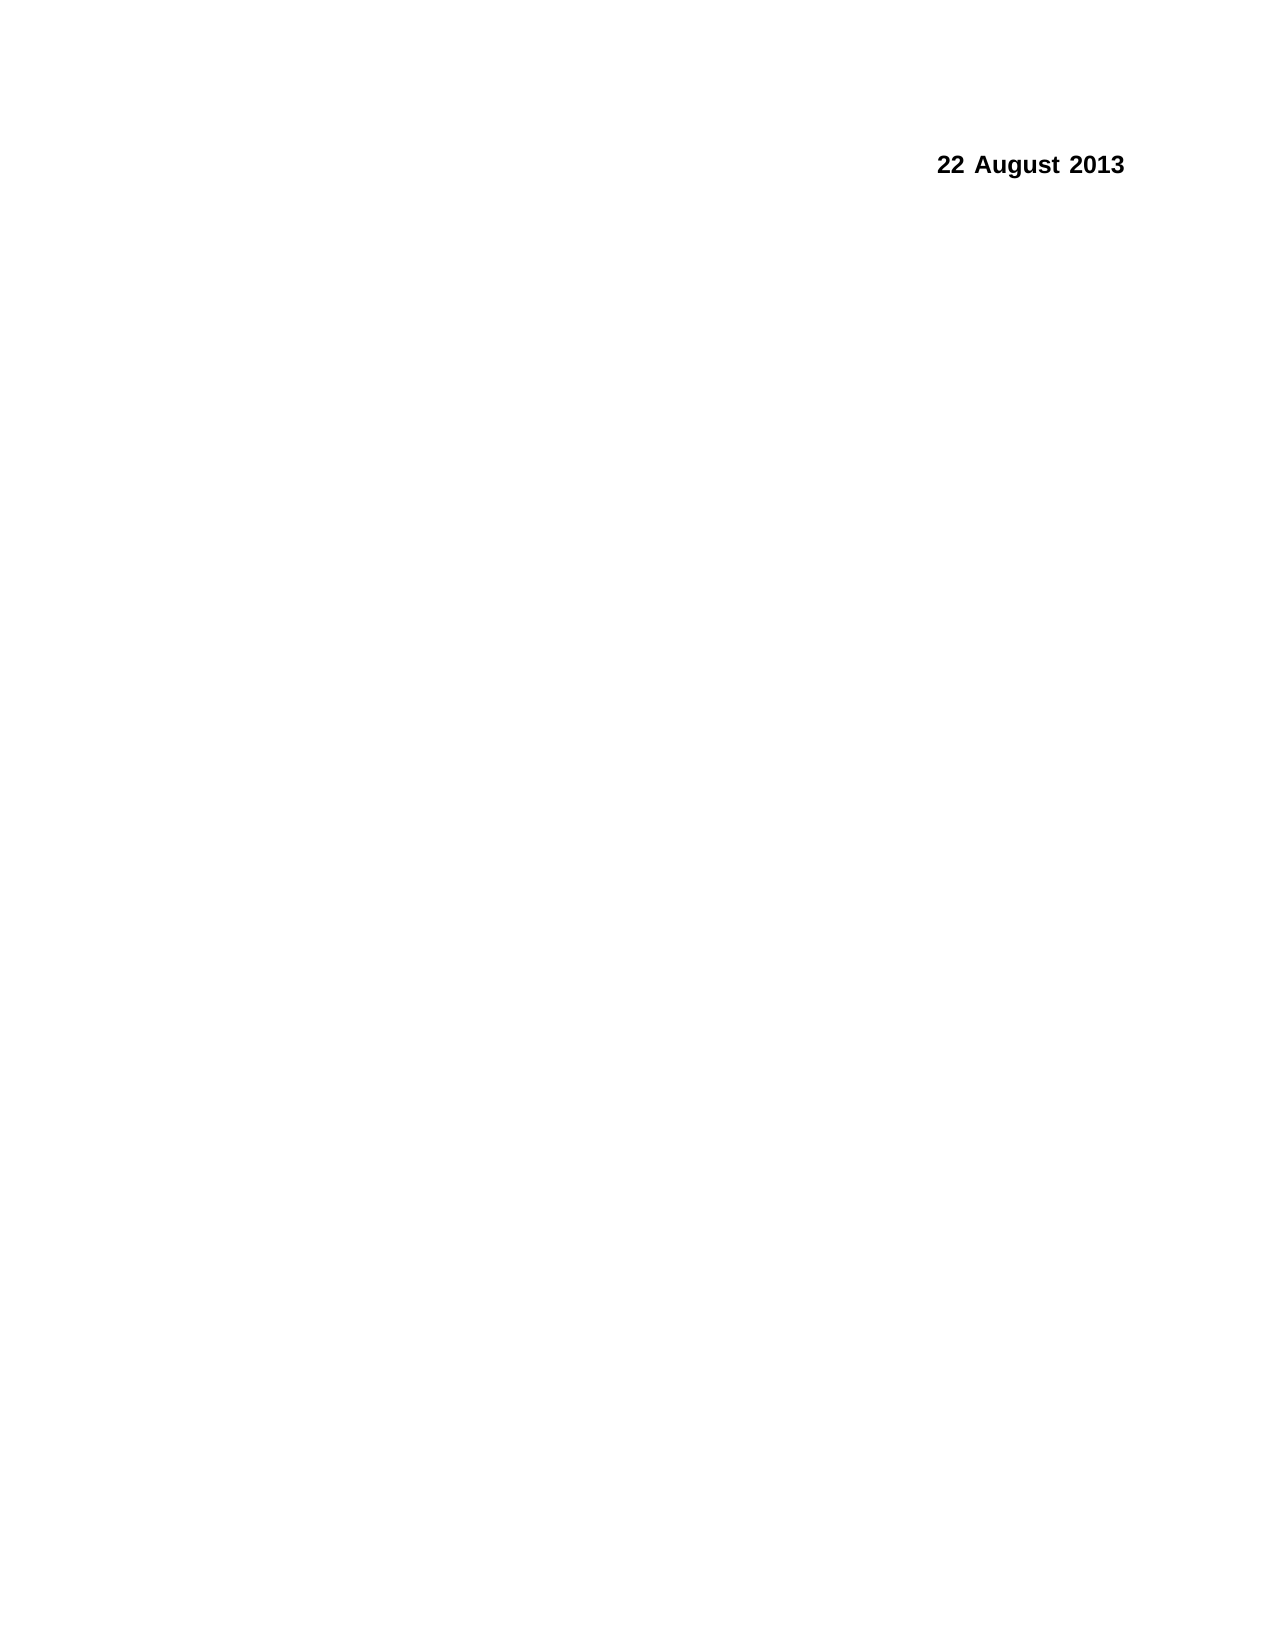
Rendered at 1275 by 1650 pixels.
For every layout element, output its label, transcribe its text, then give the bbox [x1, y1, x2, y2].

text 22 August 2013 [825, 150, 1125, 207]
